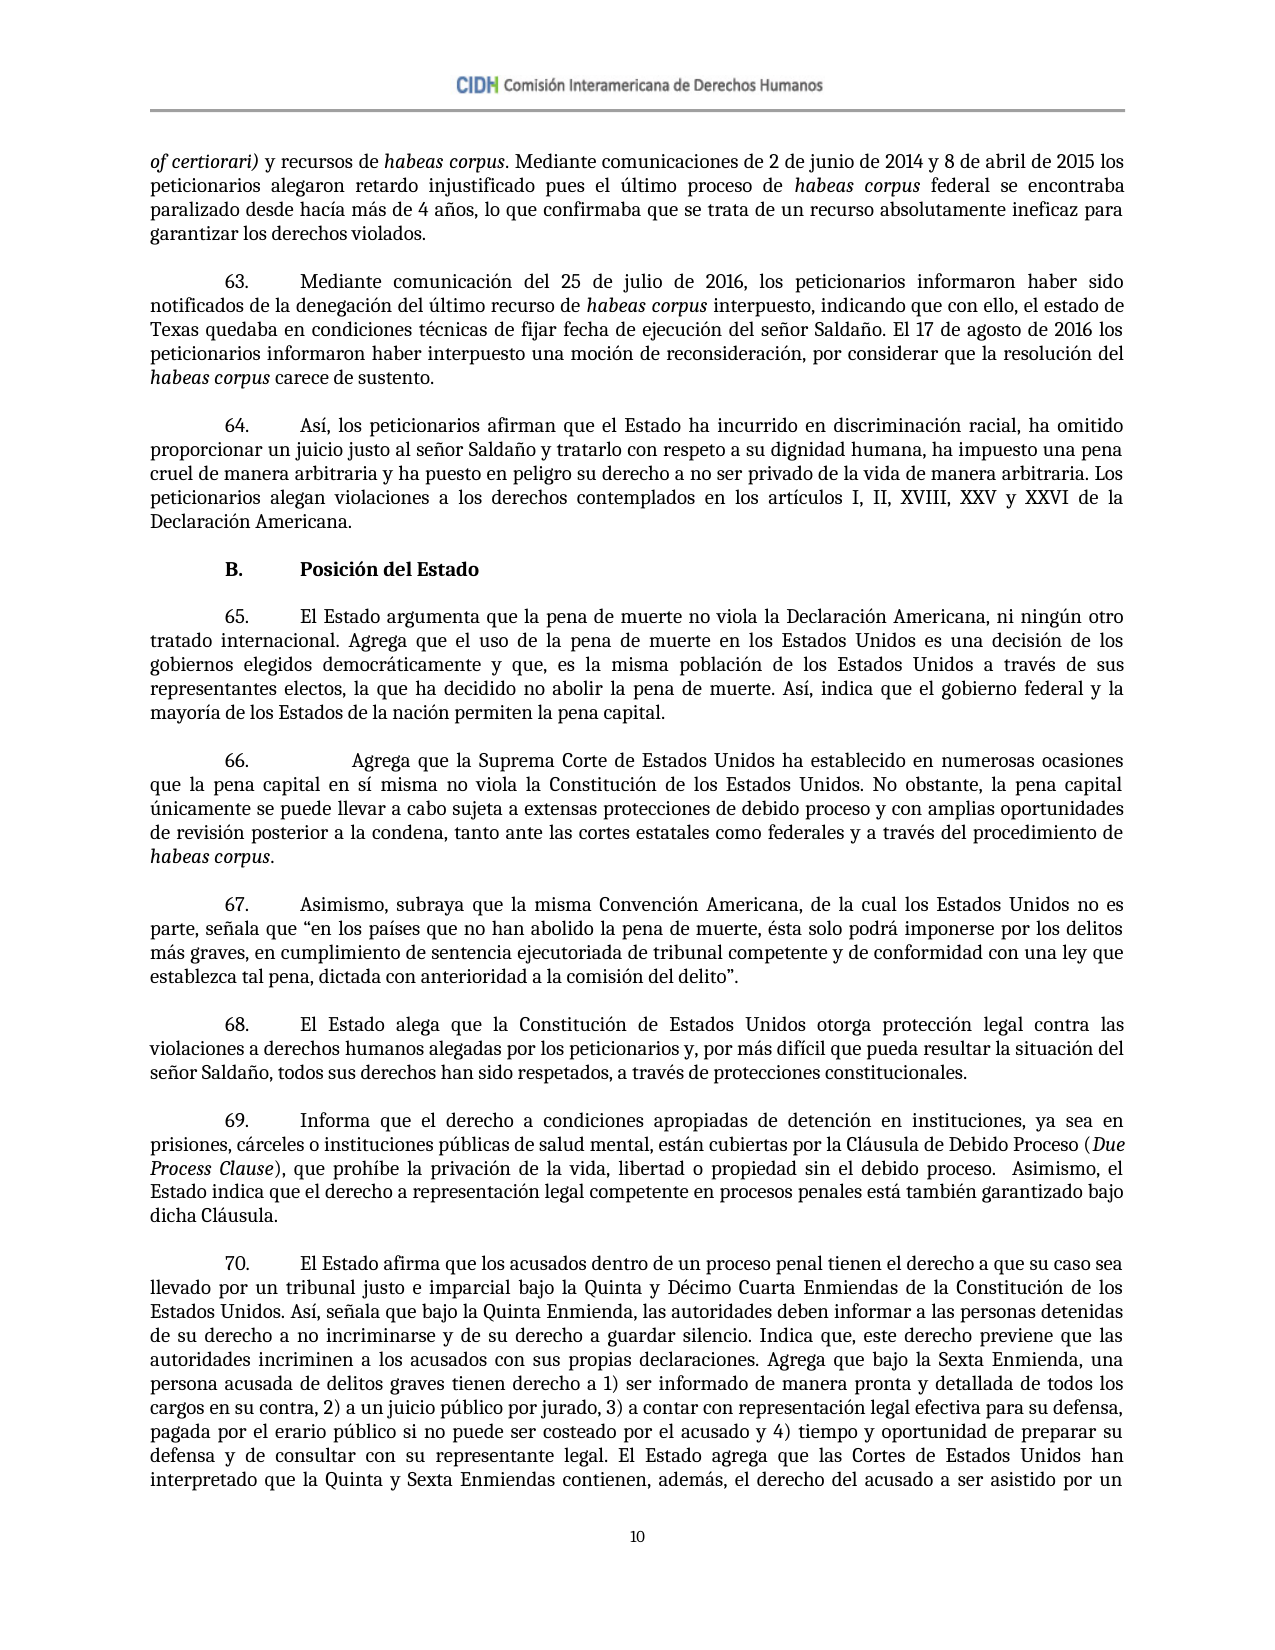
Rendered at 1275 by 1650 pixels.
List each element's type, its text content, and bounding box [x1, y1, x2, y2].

list Agrega que la Suprema Corte de Estados Unidos ha establecido en numerosas ocasiones que la pena capital en sí misma no viola la Constitución de los Estados Unidos. No obstante, la pena capital únicamente se puede llevar a cabo sujeta a extensas protecciones de debido proceso y con amplias oportunidades de revisión posterior a la condena, tanto ante las cortes estatales como federales y a través del procedimiento de habeas corpus. [150, 749, 1125, 869]
subtitle Posición del Estado [225, 557, 1125, 581]
list Mediante comunicación del 25 de julio de 2016, los peticionarios informaron haber sido notificados de la denegación del último recurso de habeas corpus interpuesto, indicando que con ello, el estado de Texas quedaba en condiciones técnicas de fijar fecha de ejecución del señor Saldaño. El 17 de agosto de 2016 los peticionarios informaron haber interpuesto una moción de reconsideración, por considerar que la resolución del habeas corpus carece de sustento. [150, 270, 1125, 389]
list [150, 1252, 1125, 1492]
list Informa que el derecho a condiciones apropiadas de detención en instituciones, ya sea en prisiones, cárceles o instituciones públicas de salud mental, están cubiertas por la Cláusula de Debido Proceso (Due Process Clause), que prohíbe la privación de la vida, libertad o propiedad sin el debido proceso. Asimismo, el Estado indica que el derecho a representación legal competente en procesos penales está también garantizado bajo dicha Cláusula. [150, 1108, 1125, 1228]
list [150, 150, 1125, 246]
picture [450, 75, 826, 96]
list El Estado argumenta que la pena de muerte no viola la Declaración Americana, ni ningún otro tratado internacional. Agrega que el uso de la pena de muerte en los Estados Unidos es una decisión de los gobiernos elegidos democráticamente y que, es la misma población de los Estados Unidos a través de sus representantes electos, la que ha decidido no abolir la pena de muerte. Así, indica que el gobierno federal y la mayoría de los Estados de la nación permiten la pena capital. [150, 605, 1125, 725]
list Así, los peticionarios afirman que el Estado ha incurrido en discriminación racial, ha omitido proporcionar un juicio justo al señor Saldaño y tratarlo con respeto a su dignidad humana, ha impuesto una pena cruel de manera arbitraria y ha puesto en peligro su derecho a no ser privado de la vida de manera arbitraria. Los peticionarios alegan violaciones a los derechos contemplados en los artículos I, II, XVIII, XXV y XXVI de la Declaración Americana. [150, 413, 1125, 533]
list El Estado alega que la Constitución de Estados Unidos otorga protección legal contra las violaciones a derechos humanos alegadas por los peticionarios y, por más difícil que pueda resultar la situación del señor Saldaño, todos sus derechos han sido respetados, a través de protecciones constitucionales. [150, 1012, 1125, 1084]
list Asimismo, subraya que la misma Convención Americana, de la cual los Estados Unidos no es parte, señala que “en los países que no han abolido la pena de muerte, ésta solo podrá imponerse por los delitos más graves, en cumplimiento de sentencia ejecutoriada de tribunal competente y de conformidad con una ley que establezca tal pena, dictada con anterioridad a la comisión del delito”. [150, 893, 1125, 988]
